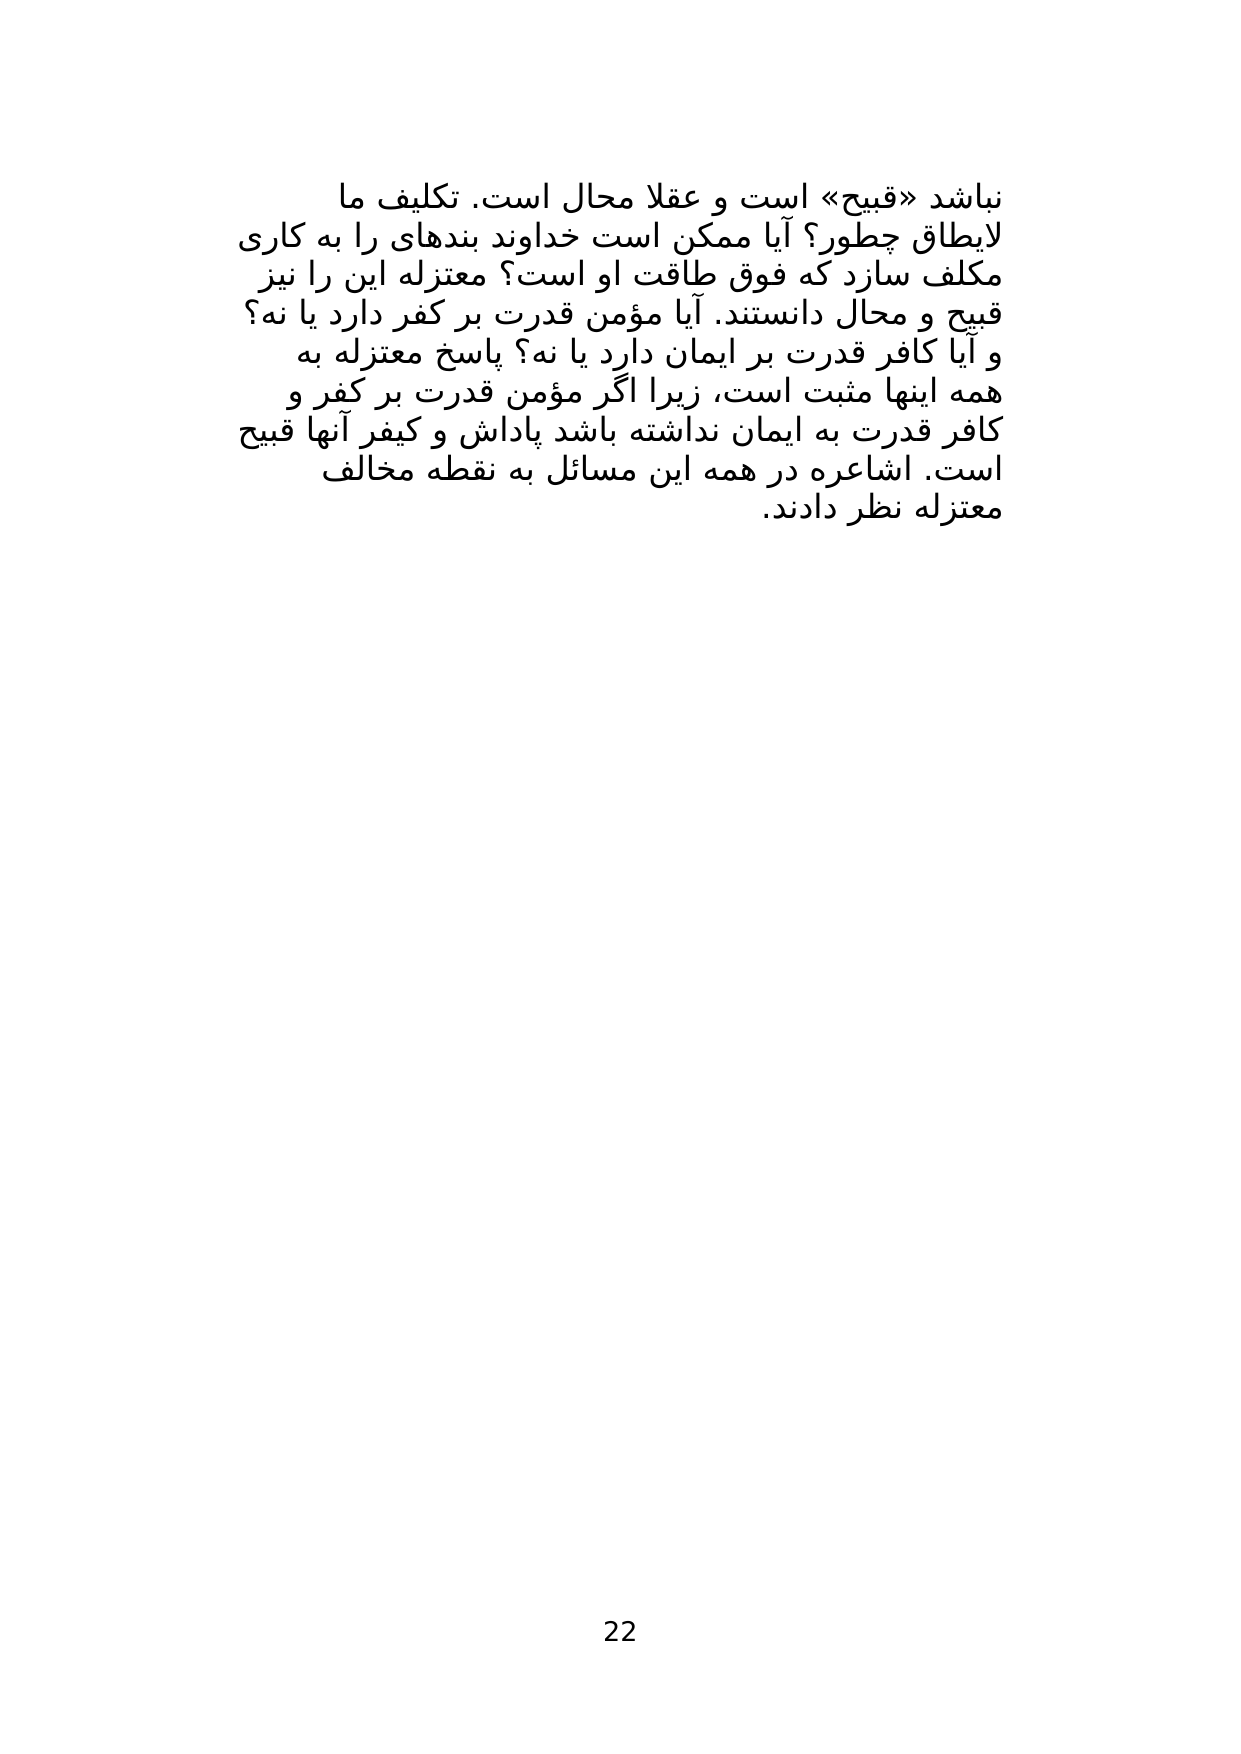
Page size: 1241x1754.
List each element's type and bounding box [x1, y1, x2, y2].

text [236, 177, 1004, 527]
